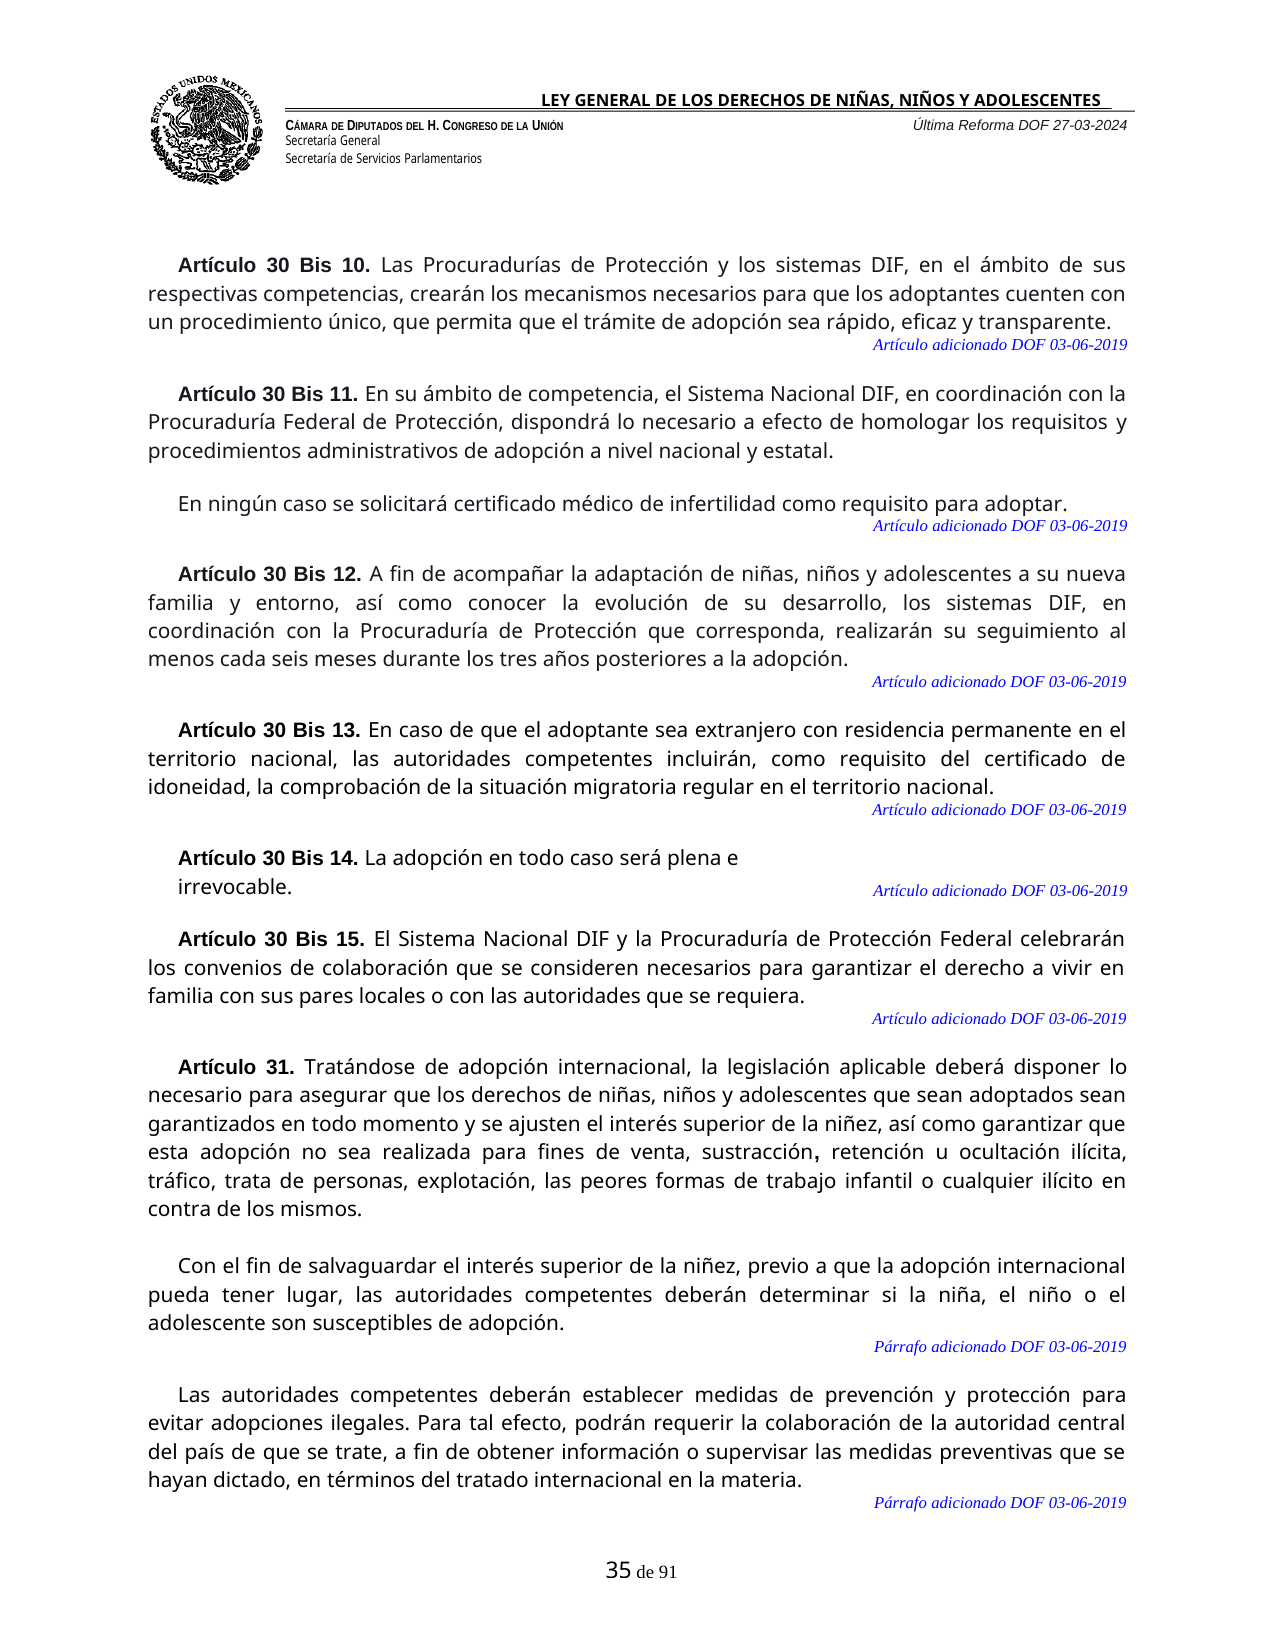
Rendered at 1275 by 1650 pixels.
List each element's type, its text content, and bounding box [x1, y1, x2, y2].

text Artículo 30 Bis 11. En su ámbito de competencia, el Sistema Nacional DIF, en coordinación con la Procuraduría Federal de Protección, dispondrá lo necesario a efecto de homologar los requisitos y procedimientos administrativos de adopción a nivel nacional y estatal. [148, 379, 1127, 464]
text Con el fin de salvaguardar el interés superior de la niñez, previo a que la adopción internacional pueda tener lugar, las autoridades competentes deberán determinar si la niña, el niño o el adolescente son susceptibles de adopción. [148, 1251, 1128, 1337]
text Artículo adicionado DOF 03-06-2019 [135, 1009, 1128, 1028]
text Artículo 31. Tratándose de adopción internacional, la legislación aplicable deberá disponer lo necesario para asegurar que los derechos de niñas, niños y adolescentes que sean adoptados sean garantizados en todo momento y se ajusten el interés superior de la niñez, así como garantizar que esta adopción no sea realizada para fines de venta, sustracción, retención u ocultación ilícita, tráfico, trata de personas, explotación, las peores formas de trabajo infantil o cualquier ilícito en contra de los mismos. [148, 1052, 1127, 1223]
text Artículo adicionado DOF 03-06-2019 [135, 801, 1128, 819]
text Párrafo adicionado DOF 03-06-2019 [135, 1337, 1128, 1356]
text Artículo 30 Bis 14. La adopción en todo caso será plena e irrevocable. [178, 843, 836, 900]
text Artículo adicionado DOF 03-06-2019 [873, 336, 1139, 355]
text Artículo adicionado DOF 03-06-2019 [873, 517, 1139, 536]
text Artículo adicionado DOF 03-06-2019 [873, 881, 1139, 900]
text En ningún caso se solicitará certificado médico de infertilidad como requisito para adoptar. [178, 493, 1139, 517]
text Artículo adicionado DOF 03-06-2019 [135, 673, 1128, 692]
picture [150, 75, 263, 185]
text Las autoridades competentes deberán establecer medidas de prevención y protección para evitar adopciones ilegales. Para tal efecto, podrán requerir la colaboración de la autoridad central del país de que se trate, a fin de obtener información o supervisar las medidas preventivas que se hayan dictado, en términos del tratado internacional en la materia. [148, 1380, 1128, 1494]
text Artículo 30 Bis 13. En caso de que el adoptante sea extranjero con residencia permanente en el territorio nacional, las autoridades competentes incluirán, como requisito del certificado de idoneidad, la comprobación de la situación migratoria regular en el territorio nacional. [148, 715, 1127, 801]
text Párrafo adicionado DOF 03-06-2019 [135, 1494, 1128, 1513]
text Artículo 30 Bis 15. El Sistema Nacional DIF y la Procuraduría de Protección Federal celebrarán los convenios de colaboración que se consideren necesarios para garantizar el derecho a vivir en familia con sus pares locales o con las autoridades que se requiera. [148, 924, 1127, 1009]
text Artículo 30 Bis 12. A fin de acompañar la adaptación de niñas, niños y adolescentes a su nueva familia y entorno, así como conocer la evolución de su desarrollo, los sistemas DIF, en coordinación con la Procuraduría de Protección que corresponda, realizarán su seguimiento al menos cada seis meses durante los tres años posteriores a la adopción. [148, 559, 1127, 673]
text Artículo 30 Bis 10. Las Procuradurías de Protección y los sistemas DIF, en el ámbito de sus respectivas competencias, crearán los mecanismos necesarios para que los adoptantes cuenten con un procedimiento único, que permita que el trámite de adopción sea rápido, eficaz y transparente. [148, 250, 1127, 336]
